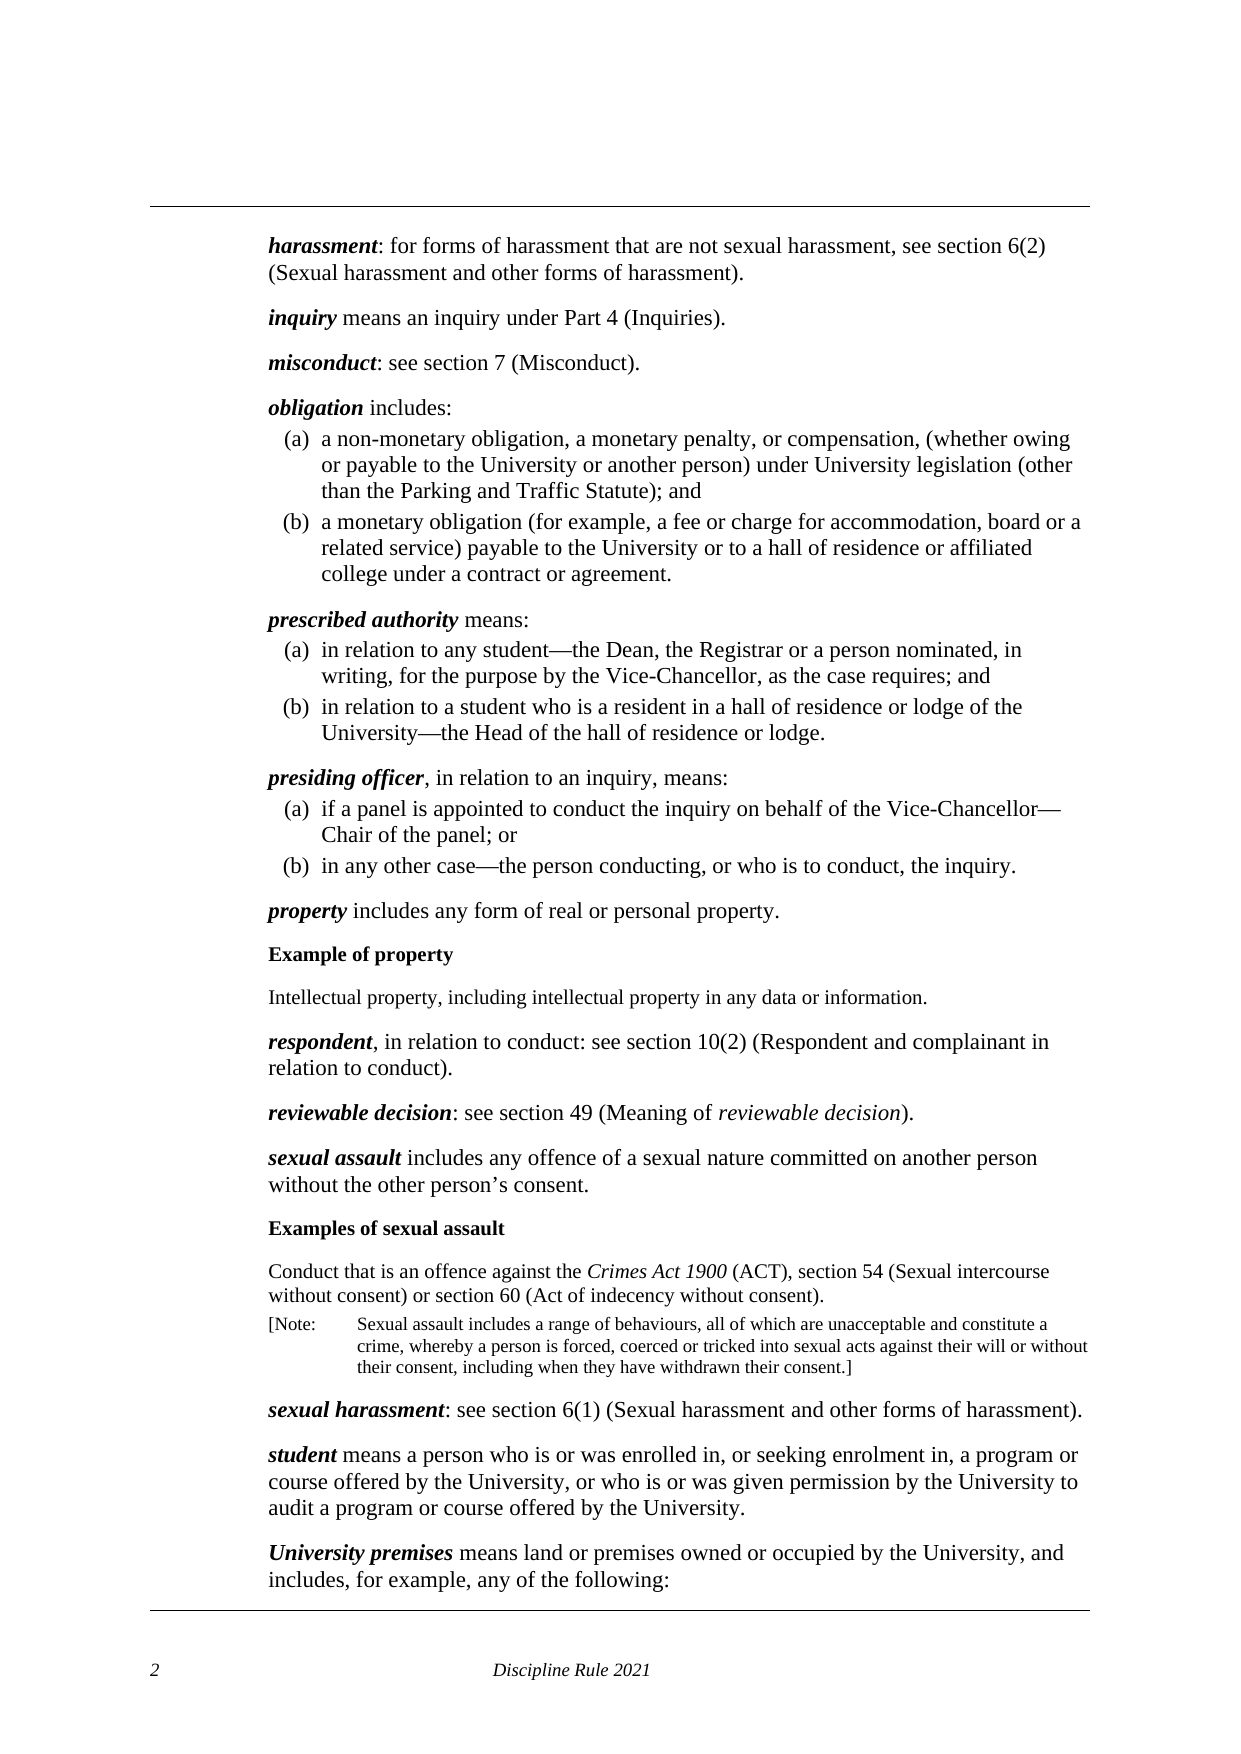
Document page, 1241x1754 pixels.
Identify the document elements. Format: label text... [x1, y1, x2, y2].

text property includes any form of real or personal property. [268, 897, 1090, 923]
text University premises means land or premises owned or occupied by the University, and includes, for example, any of the following: [268, 1539, 1090, 1592]
subtitle a non-monetary obligation, a monetary penalty, or compensation, (whether owing or payable to the University or another person) under University legislation (other than the Parking and Traffic Statute); and [309, 424, 1090, 504]
text respondent, in relation to conduct: see section 10(2) (Respondent and complainant in relation to conduct). [268, 1028, 1090, 1080]
text harassment: for forms of harassment that are not sexual harassment, see section 6(2) (Sexual harassment and other forms of harassment). [268, 232, 1090, 285]
text inquiry means an inquiry under Part 4 (Inquiries). [268, 304, 1090, 330]
text Examples of sexual assault [268, 1216, 1090, 1240]
text Intellectual property, including intellectual property in any data or information. [268, 985, 1090, 1009]
list in any other case—the person conducting, or who is to conduct, the inquiry. [309, 852, 1090, 878]
text student means a person who is or was enrolled in, or seeking enrolment in, a program or course offered by the University, or who is or was given permission by the University to audit a program or course offered by the University. [268, 1441, 1090, 1521]
subtitle in relation to any student—the Dean, the Registrar or a person nominated, in writing, for the purpose by the Vice-Chancellor, as the case requires; and [309, 636, 1090, 689]
subtitle a monetary obligation (for example, a fee or charge for accommodation, board or a related service) payable to the University or to a hall of residence or affiliated college under a contract or agreement. [309, 508, 1090, 587]
text sexual assault includes any offence of a sexual nature committed on another person without the other person’s consent. [268, 1144, 1090, 1197]
text prescribed authority means: [268, 606, 1090, 632]
text sexual harassment: see section 6(1) (Sexual harassment and other forms of harassment). [268, 1396, 1090, 1423]
text misconduct: see section 7 (Misconduct). [268, 349, 1090, 375]
text Conduct that is an offence against the Crimes Act 1900 (ACT), section 54 (Sexual intercourse without consent) or section 60 (Act of indecency without consent). [268, 1258, 1090, 1307]
text reviewable decision: see section 49 (Meaning of reviewable decision). [268, 1099, 1090, 1126]
subtitle if a panel is appointed to conduct the inquiry on behalf of the Vice-Chancellor—Chair of the panel; or [309, 795, 1090, 848]
subtitle in relation to a student who is a resident in a hall of residence or lodge of the University—the Head of the hall of residence or lodge. [309, 693, 1090, 746]
text [Note: Sexual assault includes a range of behaviours, all of which are unacceptable and constitute a crime, whereby a person is forced, coerced or tricked into sexual acts against their will or without their consent, including when they have withdrawn their consent.] [268, 1313, 1090, 1378]
text presiding officer, in relation to an inquiry, means: [268, 764, 1090, 791]
text obligation includes: [268, 394, 1090, 420]
text Example of property [268, 942, 1090, 966]
